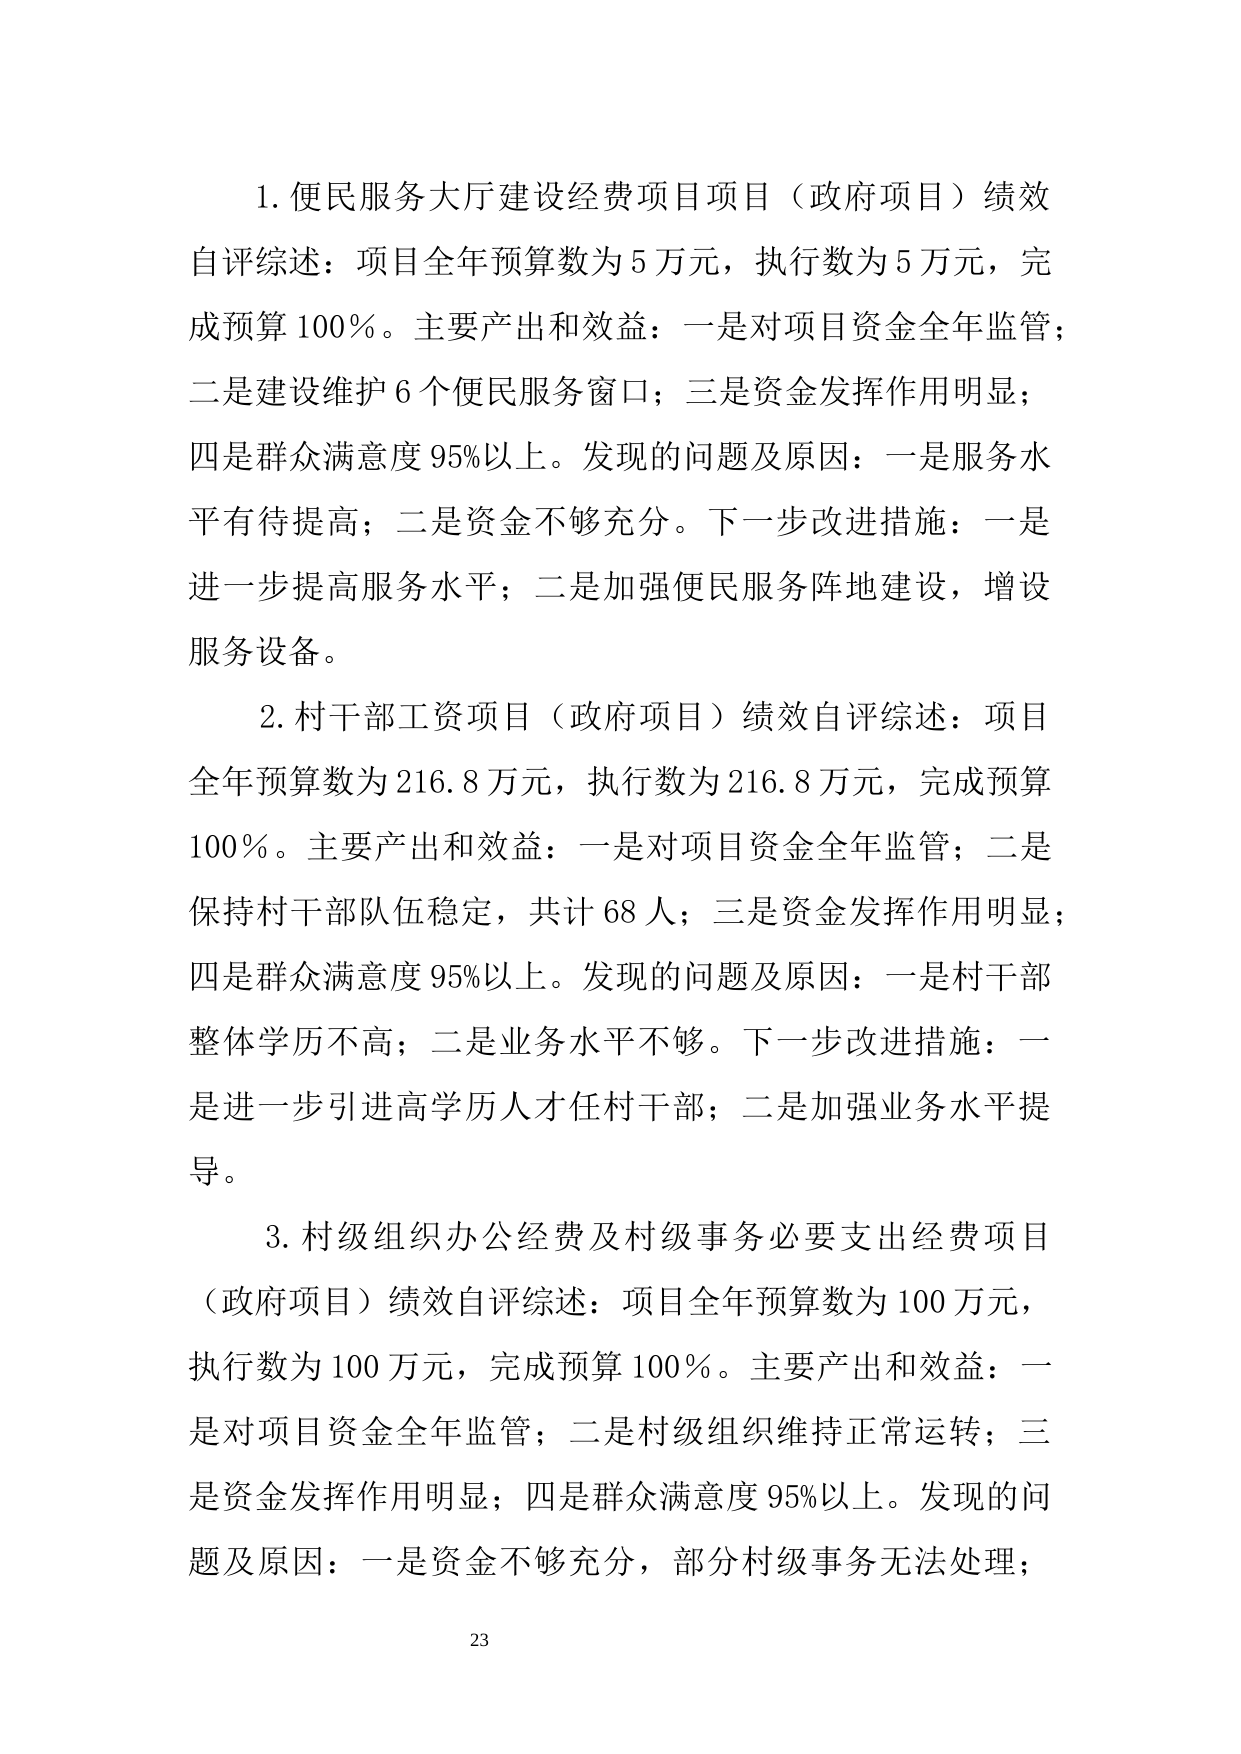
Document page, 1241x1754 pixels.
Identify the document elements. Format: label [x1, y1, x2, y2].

text [187, 162, 1053, 1592]
